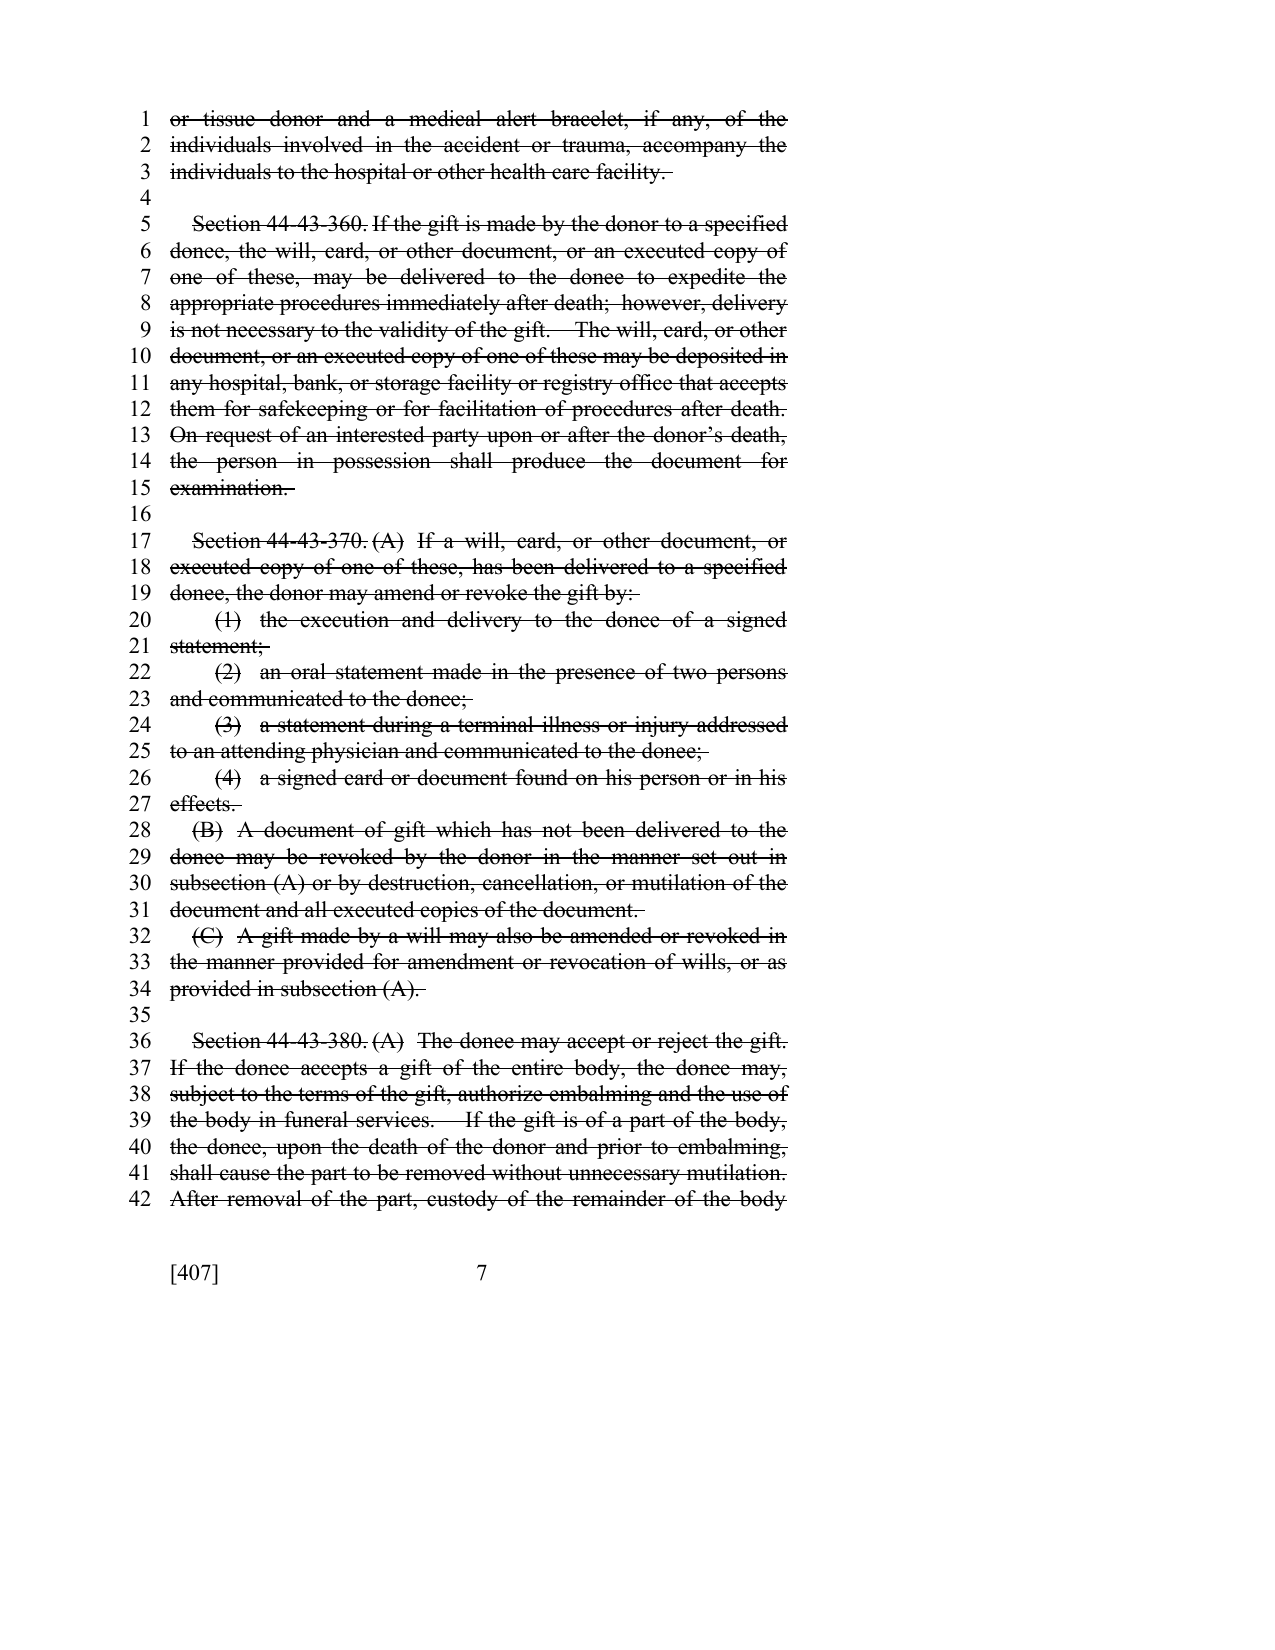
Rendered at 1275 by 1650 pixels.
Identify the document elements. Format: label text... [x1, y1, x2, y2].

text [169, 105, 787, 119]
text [169, 1175, 787, 1200]
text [169, 120, 787, 146]
text (4) a signed card or document found on his person or in his effects. [169, 764, 787, 817]
text (B) A document of gift which has not been delivered to the donee may be revoked by the donor in the manner set out in subsection (A) or by destruction, cancellation, or mutilation of the document and all executed copies of the document. [169, 858, 787, 884]
text (C) A gift made by a will may also be amended or revoked in the manner provided for amendment or revocation of wills, or as provided in subsection (A). [169, 964, 787, 1001]
text (C) A gift made by a will may also be amended or revoked in the manner provided for amendment or revocation of wills, or as provided in subsection (A). [169, 922, 787, 963]
text (B) A document of gift which has not been delivered to the donee may be revoked by the donor in the manner set out in subsection (A) or by destruction, cancellation, or mutilation of the document and all executed copies of the document. [169, 885, 787, 922]
text (B) A document of gift which has not been delivered to the donee may be revoked by the donor in the manner set out in subsection (A) or by destruction, cancellation, or mutilation of the document and all executed copies of the document. [169, 817, 787, 857]
text (3) a statement during a terminal illness or injury addressed to an attending physician and communicated to the donee; [169, 711, 787, 764]
text Section 44-43-370. (A) If a will, card, or other document, or executed copy of one of these, has been delivered to a specified donee, the donor may amend or revoke the gift by: [169, 568, 787, 606]
text (1) the execution and delivery to the donee of a signed statement; [169, 606, 787, 658]
text (2) an oral statement made in the presence of two persons and communicated to the donee; [169, 658, 787, 711]
text Section 44-43-370. (A) If a will, card, or other document, or executed copy of one of these, has been delivered to a specified donee, the donor may amend or revoke the gift by: [169, 527, 787, 567]
